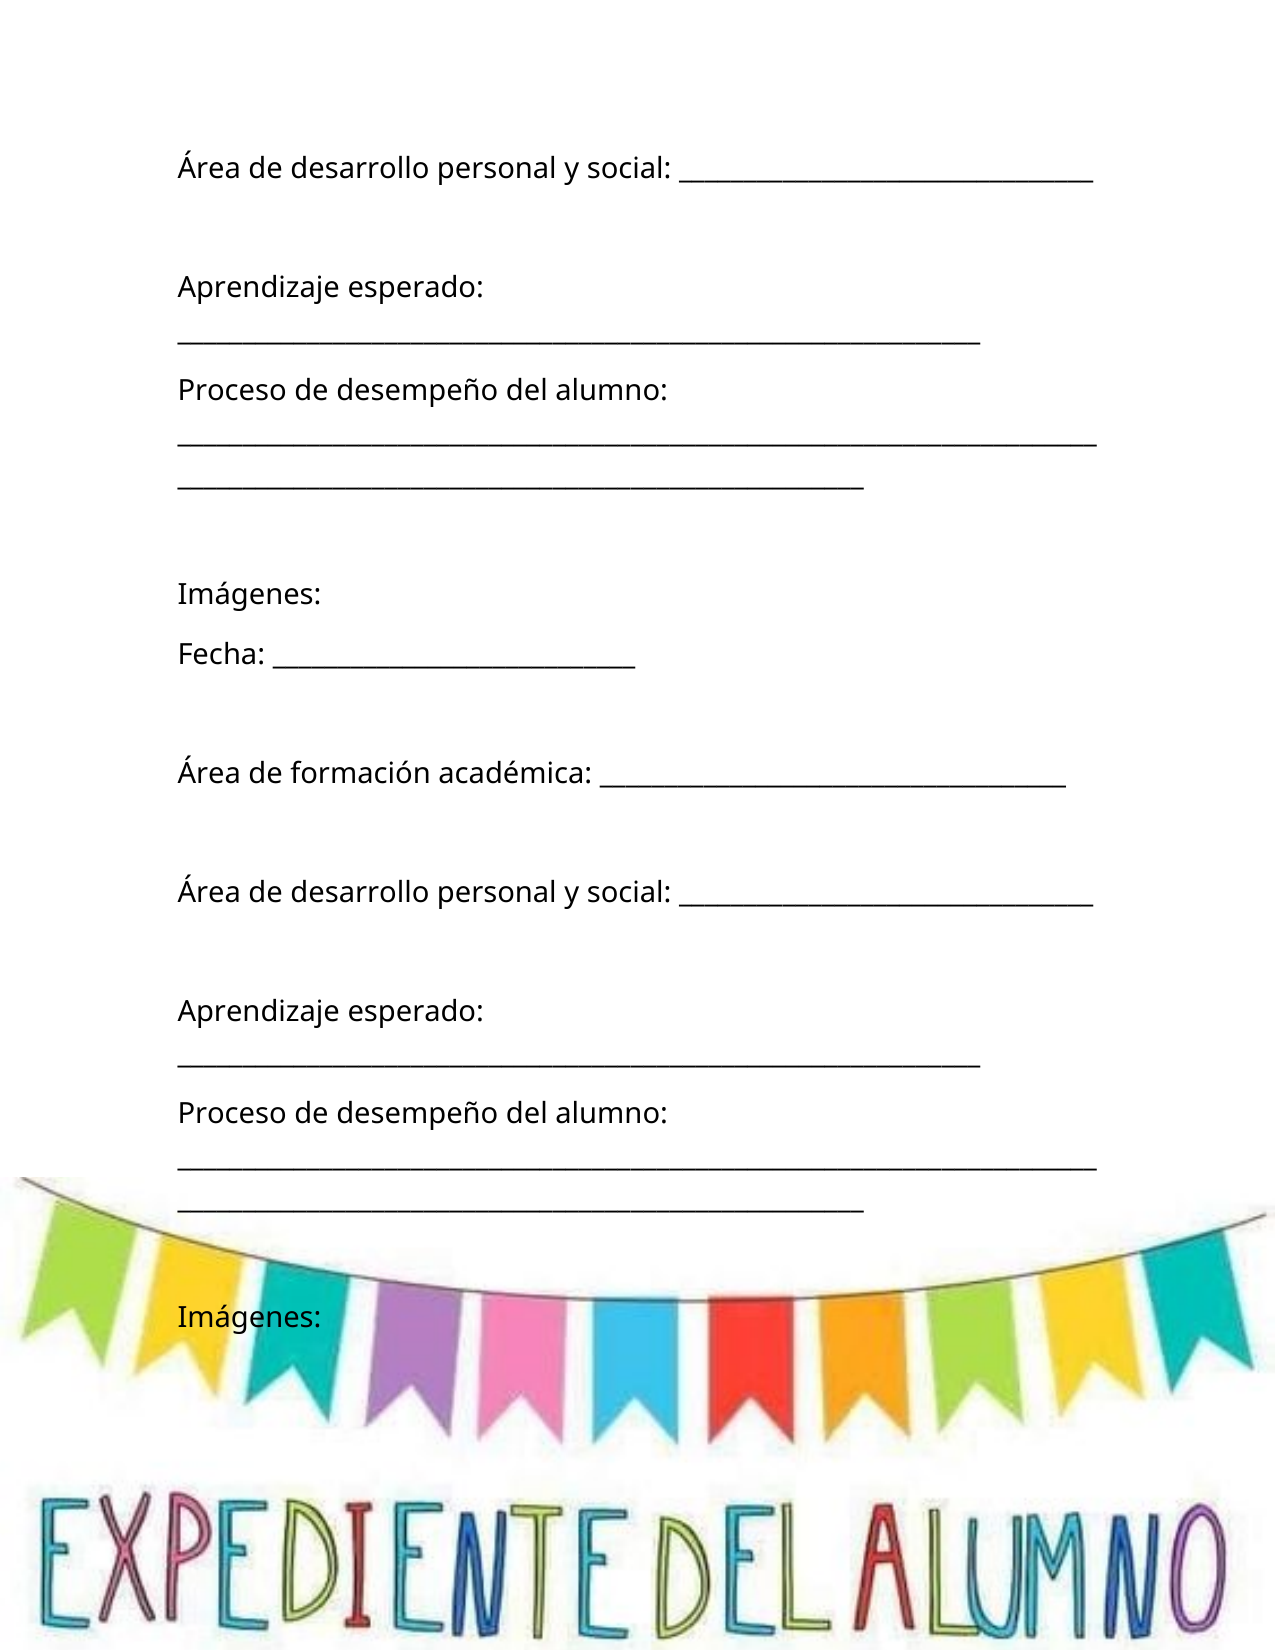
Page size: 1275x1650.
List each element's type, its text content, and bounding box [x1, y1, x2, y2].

text Área de desarrollo personal y social: ________________________________ [177, 148, 1098, 187]
text Proceso de desempeño del alumno: ____________________________________________________________________________________________________________________________ [177, 1092, 1098, 1217]
picture [0, 1177, 1275, 1650]
text Proceso de desempeño del alumno: ____________________________________________________________________________________________________________________________ [177, 369, 1098, 494]
text Fecha: ____________________________ [177, 633, 1098, 673]
text Área de formación académica: ____________________________________ [177, 752, 1098, 792]
text Imágenes: [177, 1297, 1098, 1336]
text Aprendizaje esperado: ______________________________________________________________ [177, 267, 1098, 349]
text Área de desarrollo personal y social: ________________________________ [177, 871, 1098, 911]
text Aprendizaje esperado: ______________________________________________________________ [177, 990, 1098, 1072]
text Imágenes: [177, 573, 1098, 613]
